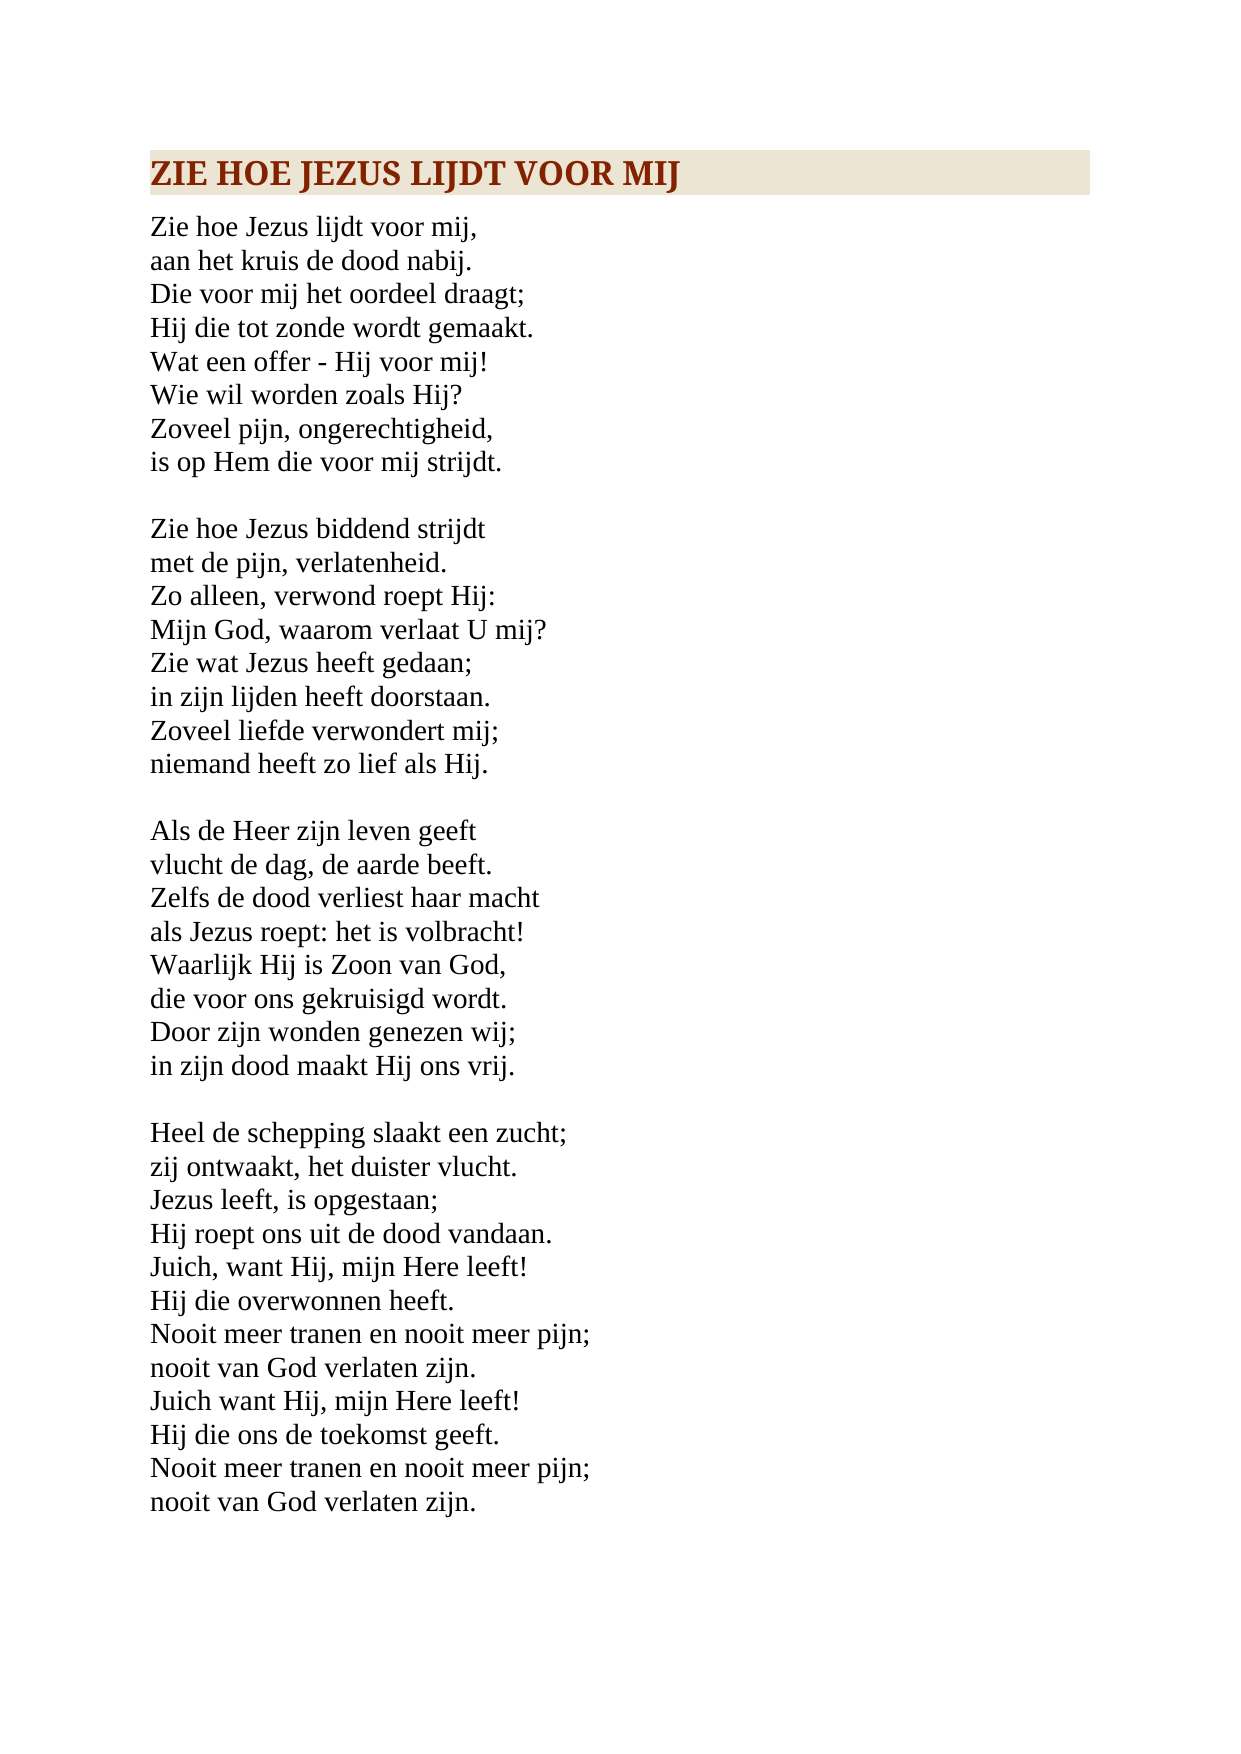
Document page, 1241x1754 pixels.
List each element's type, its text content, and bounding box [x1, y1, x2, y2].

text Heel de schepping slaakt een zucht; zij ontwaakt, het duister vlucht. Jezus leeft, is opgestaan; Hij roept ons uit de dood vandaan. Juich, want Hij, mijn Here leeft! Hij die overwonnen heeft. Nooit meer tranen en nooit meer pijn; nooit van God verlaten zijn. [150, 1082, 1090, 1383]
text Zie hoe Jezus biddend strijdt met de pijn, verlatenheid. Zo alleen, verwond roept Hij: Mijn God, waarom verlaat U mij? Zie wat Jezus heeft gedaan; in zijn lijden heeft doorstaan. Zoveel liefde verwondert mij; niemand heeft zo lief als Hij. [150, 478, 1090, 780]
text ZIE HOE JEZUS LIJDT VOOR MIJ [150, 150, 1090, 195]
text Als de Heer zijn leven geeft vlucht de dag, de aarde beeft. Zelfs de dood verliest haar macht als Jezus roept: het is volbracht! Waarlijk Hij is Zoon van God, die voor ons gekruisigd wordt. Door zijn wonden genezen wij; in zijn dood maakt Hij ons vrij. [150, 813, 1090, 1082]
text Juich want Hij, mijn Here leeft! Hij die ons de toekomst geeft. Nooit meer tranen en nooit meer pijn; nooit van God verlaten zijn. [150, 1383, 1090, 1518]
text Zie hoe Jezus lijdt voor mij, aan het kruis de dood nabij. Die voor mij het oordeel draagt; Hij die tot zonde wordt gemaakt. Wat een offer - Hij voor mij! Wie wil worden zoals Hij? Zoveel pijn, ongerechtigheid, is op Hem die voor mij strijdt. [150, 209, 1090, 478]
